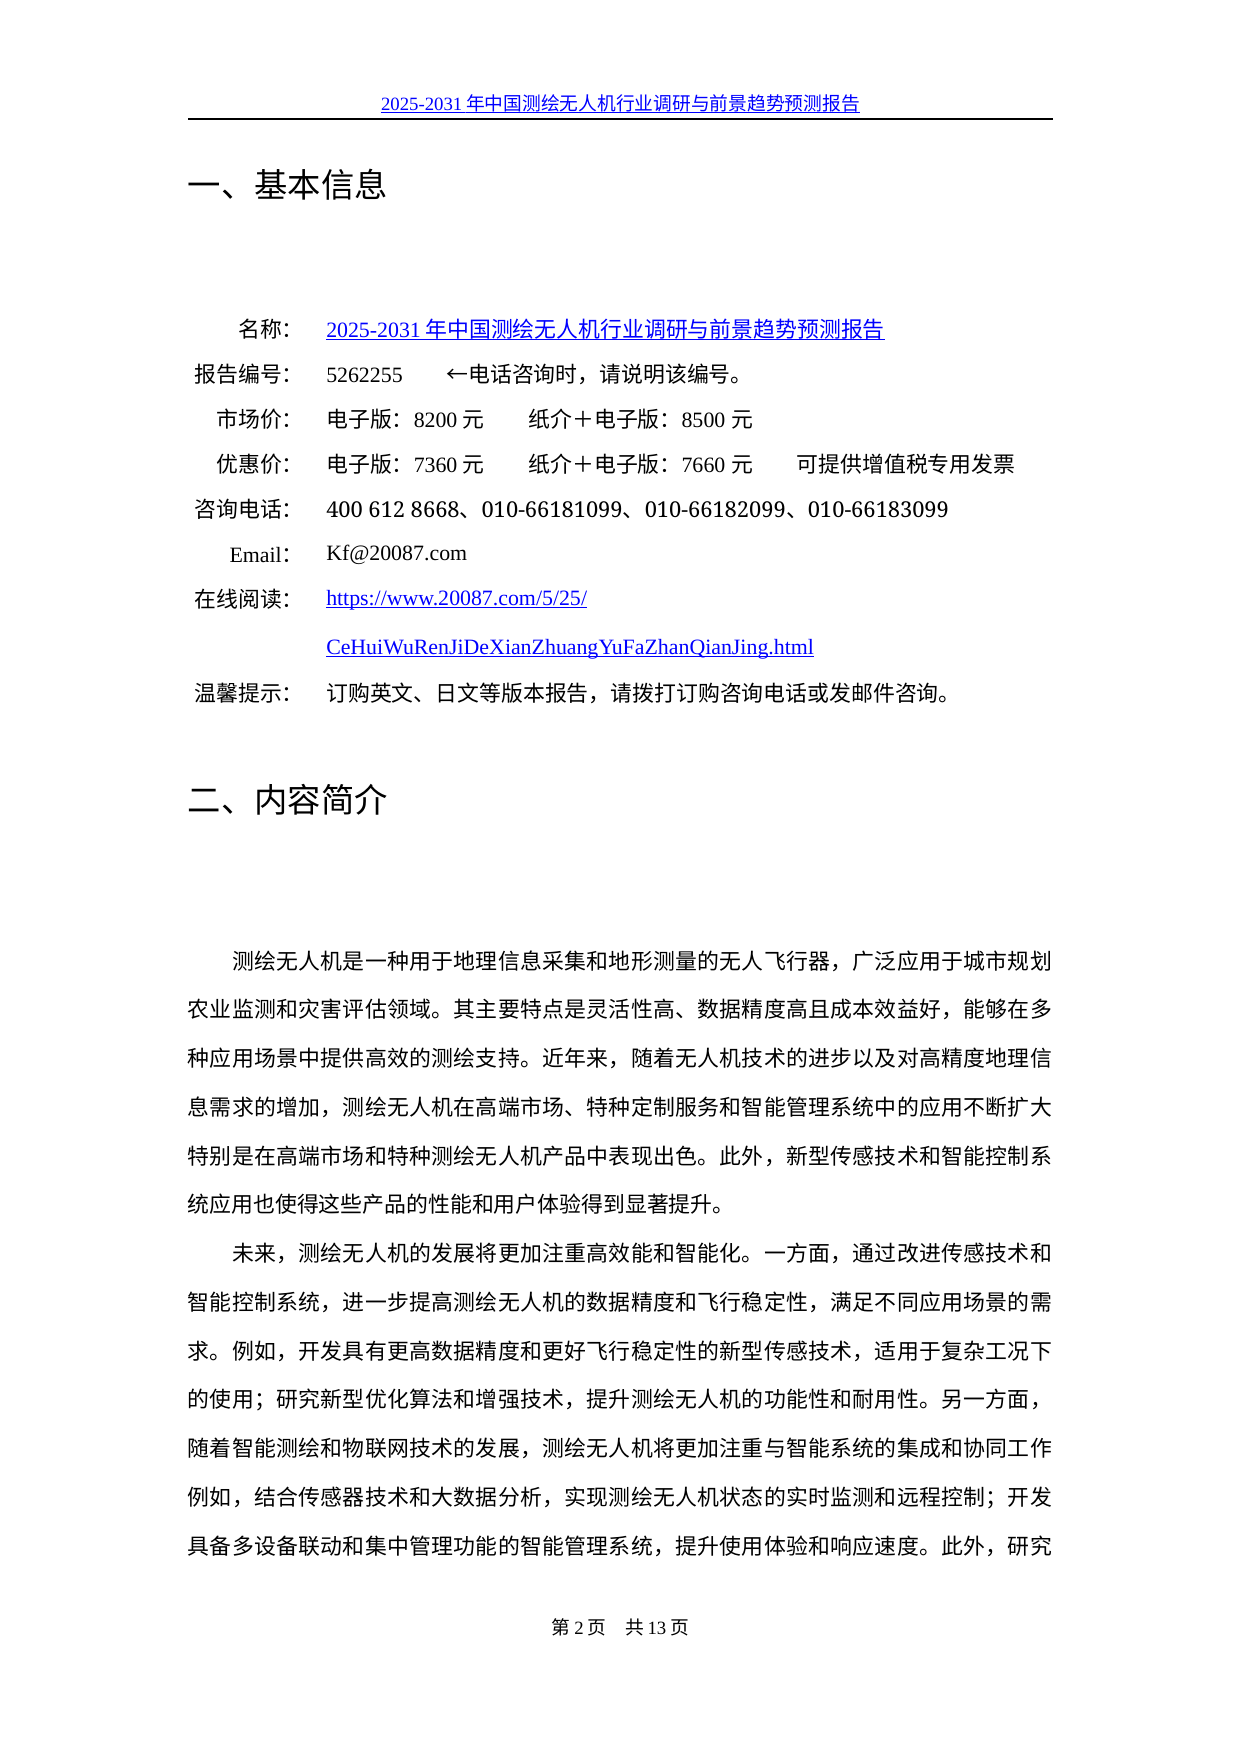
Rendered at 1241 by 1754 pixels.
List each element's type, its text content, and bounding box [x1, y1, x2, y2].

title 一、基本信息 [187, 150, 1053, 215]
table_cell 在线阅读： [167, 582, 315, 675]
table_cell 电子版：8200 元 纸介＋电子版：8500 元 [315, 402, 1073, 447]
table_cell Kf@20087.com [315, 537, 1073, 582]
table_cell 报告编号： [167, 357, 315, 402]
title 二、内容简介 [187, 766, 1053, 831]
table_cell 5262255 ←电话咨询时，请说明该编号。 [315, 357, 1073, 402]
table_cell 咨询电话： [167, 492, 315, 537]
table_cell 订购英文、日文等版本报告，请拨打订购咨询电话或发邮件咨询。 [315, 675, 1073, 720]
table_cell 电子版：7360 元 纸介＋电子版：7660 元 可提供增值税专用发票 [315, 447, 1073, 492]
table_cell 温馨提示： [167, 675, 315, 720]
table_cell 优惠价： [167, 447, 315, 492]
table_header 名称： [167, 312, 315, 357]
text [187, 943, 1053, 1561]
table_cell [315, 582, 1073, 675]
table_cell Email： [167, 537, 315, 582]
table_header 2025-2031年中国测绘无人机行业调研与前景趋势预测报告 [315, 312, 1073, 357]
table_cell 市场价： [167, 402, 315, 447]
table_cell 400 612 8668、010-66181099、010-66182099、010-66183099 [315, 492, 1073, 537]
